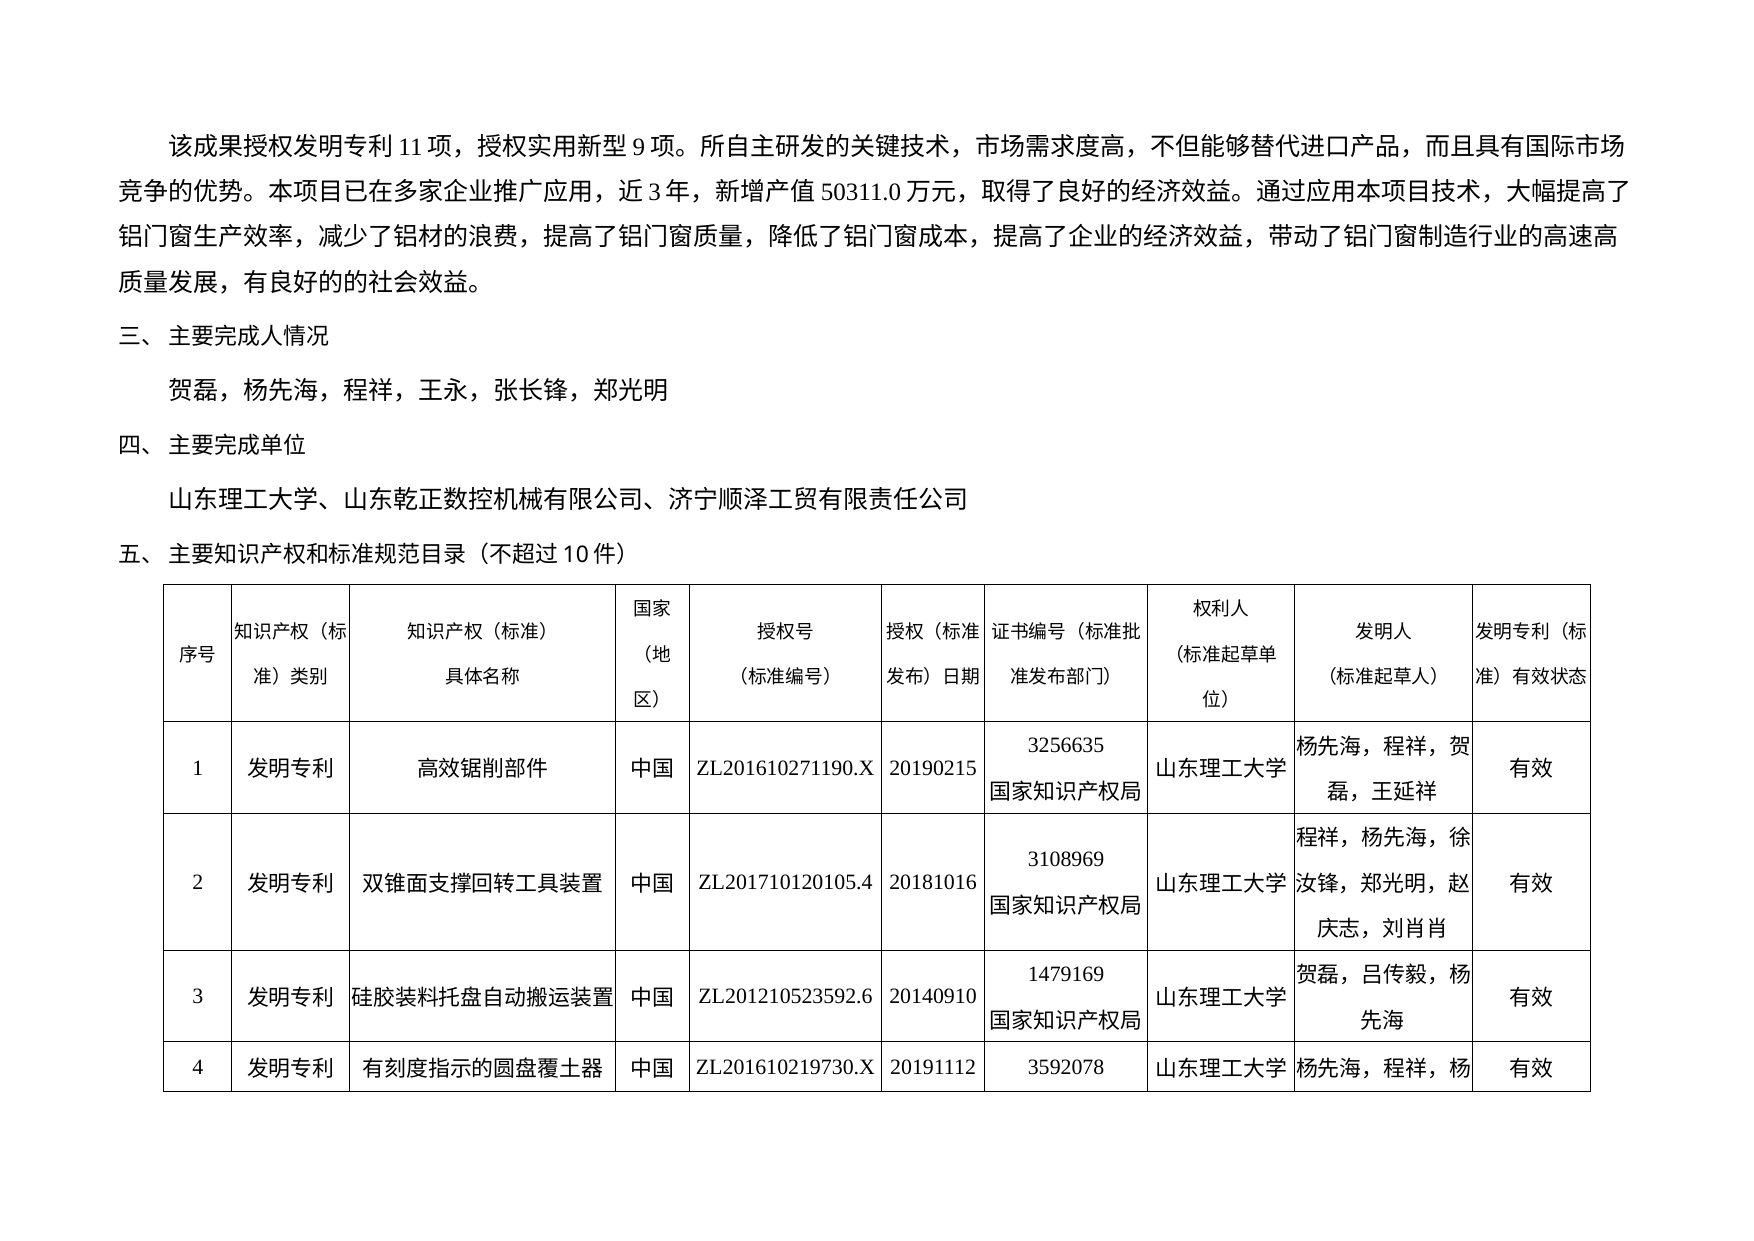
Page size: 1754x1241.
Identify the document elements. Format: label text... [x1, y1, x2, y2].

table_cell 20190215 [882, 722, 984, 812]
table_cell 山东理工大学 [1148, 814, 1294, 949]
table_cell 3 [164, 951, 231, 1041]
table_header 国家 （地区） [616, 585, 689, 721]
table_cell 发明专利 [232, 814, 349, 949]
table_cell 中国 [616, 814, 689, 949]
list 主要完成单位 [118, 421, 1636, 466]
table_cell 程祥，杨先海，徐汝锋，郑光明，赵庆志，刘肖肖 [1295, 814, 1472, 949]
table_cell 杨先海，程祥，杨钦，贺磊 [1295, 1042, 1472, 1091]
table_header 授权号 （标准编号） [690, 585, 881, 721]
table_header 知识产权（标准）类别 [232, 585, 349, 721]
table_cell 20140910 [882, 951, 984, 1041]
table_header 证书编号（标准批准发布部门） [985, 585, 1147, 721]
table_cell 高效锯削部件 [350, 722, 615, 812]
table_header 发明专利（标准）有效状态 [1473, 585, 1590, 721]
table_cell 山东理工大学 [1148, 722, 1294, 812]
table_cell ZL201210523592.6 [690, 951, 881, 1041]
table_cell 3108969 国家知识产权局 [985, 814, 1147, 949]
table_cell ZL201610271190.X [690, 722, 881, 812]
table_cell 20181016 [882, 814, 984, 949]
table_header 知识产权（标准） 具体名称 [350, 585, 615, 721]
table_cell 3592078 国家知识产权局 [985, 1042, 1147, 1091]
table_cell 贺磊，吕传毅，杨先海 [1295, 951, 1472, 1041]
table_header 发明人 （标准起草人） [1295, 585, 1472, 721]
list 主要知识产权和标准规范目录（不超过10件） [118, 529, 1636, 575]
table_cell 发明专利 [232, 1042, 349, 1091]
table_cell 双锥面支撑回转工具装置 [350, 814, 615, 949]
table_cell 有效 [1473, 1042, 1590, 1091]
table_cell 山东理工大学 [1148, 951, 1294, 1041]
table_cell 中国 [616, 951, 689, 1041]
table_cell 杨先海，程祥，贺磊，王延祥 [1295, 722, 1472, 812]
table_cell 发明专利 [232, 722, 349, 812]
table_cell 山东理工大学 [1148, 1042, 1294, 1091]
table_cell 4 [164, 1042, 231, 1091]
table_cell 有效 [1473, 722, 1590, 812]
table_cell 有刻度指示的圆盘覆土器 [350, 1042, 615, 1091]
table_cell 中国 [616, 1042, 689, 1091]
list 主要完成人情况 [118, 312, 1636, 357]
table_cell 有效 [1473, 951, 1590, 1041]
list 山东理工大学、山东乾正数控机械有限公司、济宁顺泽工贸有限责任公司 [118, 475, 1636, 520]
table_cell ZL201610219730.X [690, 1042, 881, 1091]
list 该成果授权发明专利11项，授权实用新型9项。所自主研发的关键技术，市场需求度高，不但能够替代进口产品，而且具有国际市场竞争的优势。本项目已在多家企业推广应用，近3年，新增产值50311.0万元，取得了良好的经济效益。通过应用本项目技术，大幅提高了铝门窗生产效率，减少了铝材的浪费，提高了铝门窗质量，降低了铝门窗成本，提高了企业的经济效益，带动了铝门窗制造行业的高速高质量发展，有良好的的社会效益。 [118, 122, 1636, 303]
table_cell 有效 [1473, 814, 1590, 949]
table_cell ZL201710120105.4 [690, 814, 881, 949]
table_cell 1 [164, 722, 231, 812]
table_cell 中国 [616, 722, 689, 812]
table_cell 发明专利 [232, 951, 349, 1041]
table_cell 2 [164, 814, 231, 949]
table_cell 硅胶装料托盘自动搬运装置 [350, 951, 615, 1041]
table_header 序号 [164, 585, 231, 721]
table_header 权利人 （标准起草单位） [1148, 585, 1294, 721]
table_header 授权（标准发布）日期 [882, 585, 984, 721]
list 贺磊，杨先海，程祥，王永，张长锋，郑光明 [118, 366, 1636, 412]
table_cell 1479169 国家知识产权局 [985, 951, 1147, 1041]
table_cell 3256635 国家知识产权局 [985, 722, 1147, 812]
table_cell 20191112 [882, 1042, 984, 1091]
